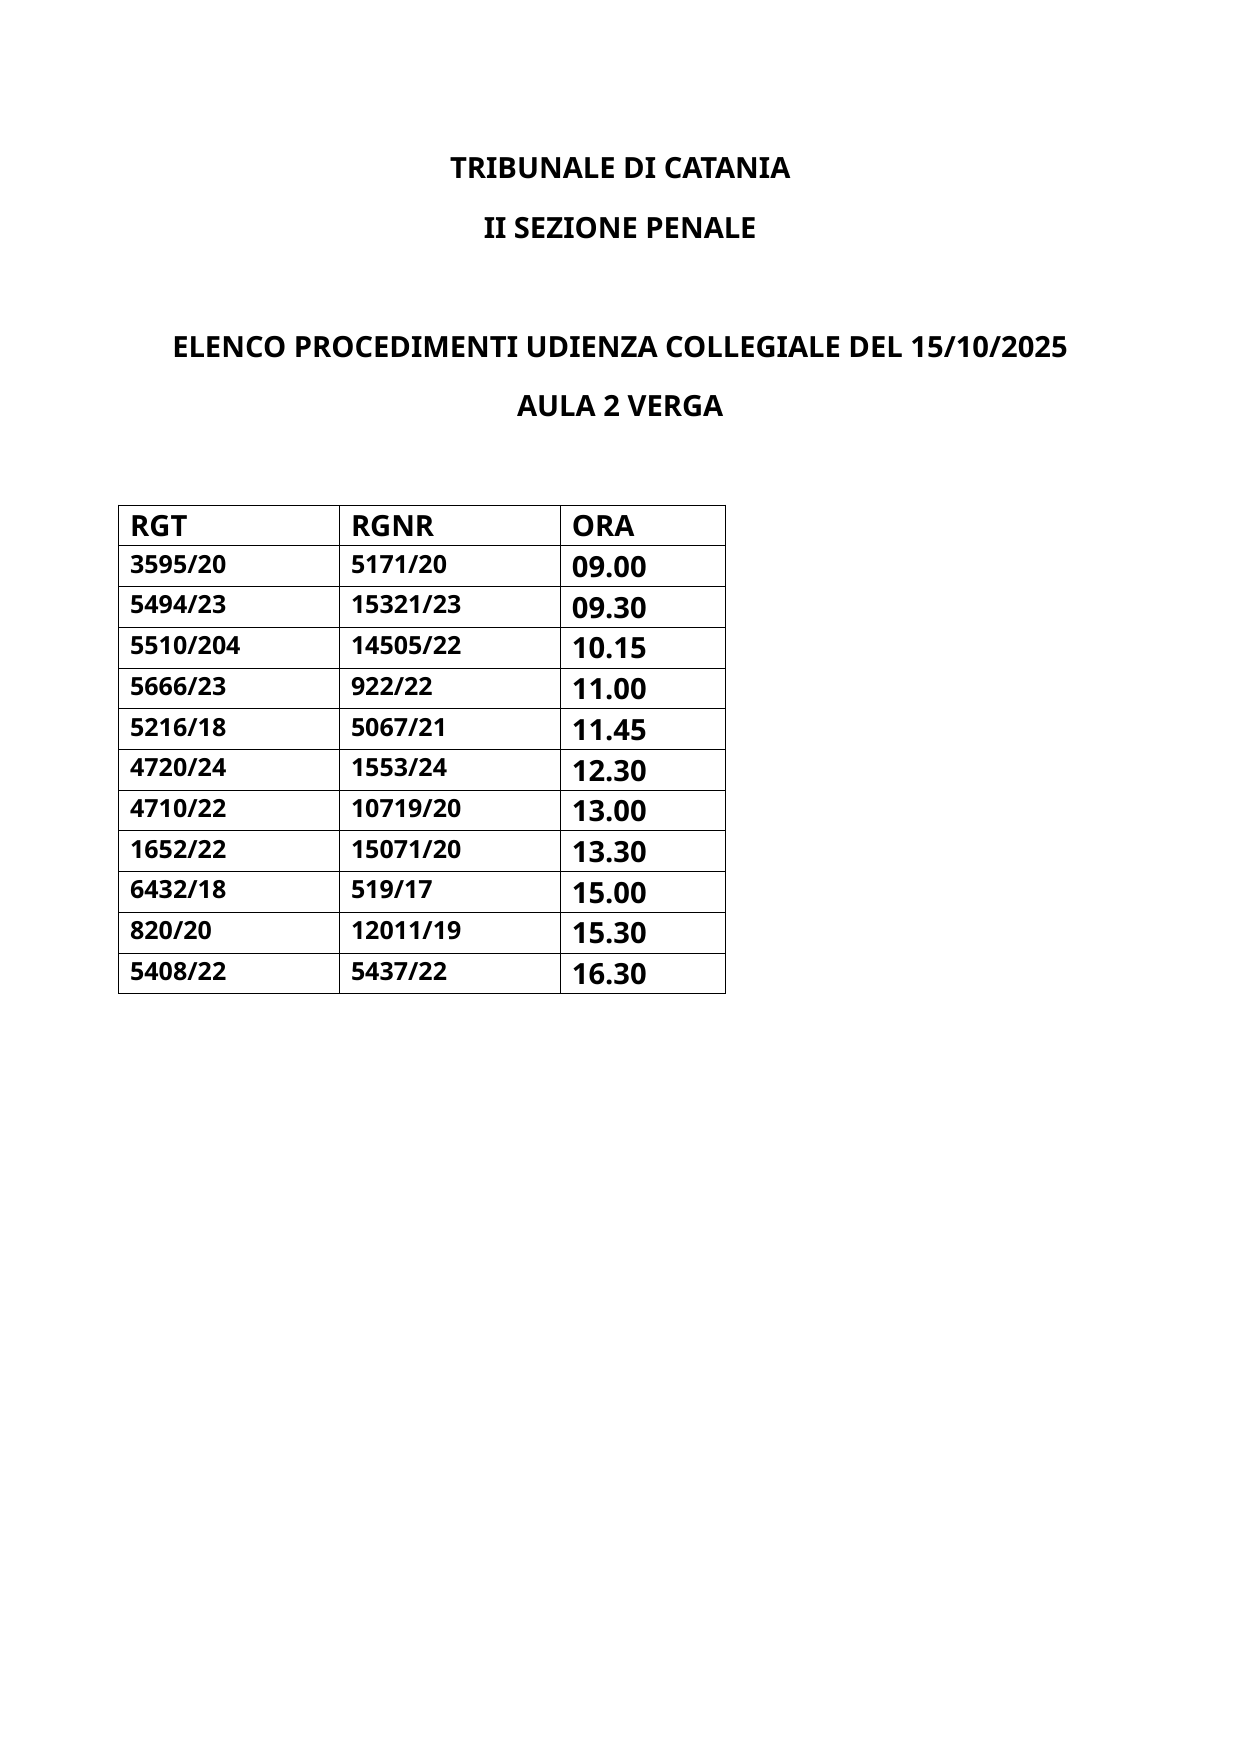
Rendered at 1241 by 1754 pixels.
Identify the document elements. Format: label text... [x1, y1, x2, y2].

table_cell 16.30 [561, 954, 725, 993]
table_cell 5666/23 [119, 669, 339, 708]
table_cell 4720/24 [119, 750, 339, 789]
table_header ORA [561, 506, 725, 545]
table_cell 1652/22 [119, 831, 339, 871]
table_cell 10719/20 [340, 791, 560, 830]
text ELENCO PROCEDIMENTI UDIENZA COLLEGIALE DEL 15/10/2025 [118, 326, 1122, 366]
text II SEZIONE PENALE [118, 207, 1122, 247]
table_cell 5437/22 [340, 954, 560, 993]
table_cell 10.15 [561, 628, 725, 667]
table_cell 13.30 [561, 831, 725, 871]
table_cell 13.00 [561, 791, 725, 830]
table_cell 6432/18 [119, 872, 339, 912]
table_cell 12.30 [561, 750, 725, 789]
table_cell 5494/23 [119, 587, 339, 627]
table_header RGNR [340, 506, 560, 545]
text TRIBUNALE DI CATANIA [118, 148, 1122, 187]
table_cell 15.00 [561, 872, 725, 912]
table_cell 5067/21 [340, 709, 560, 749]
table_cell 15.30 [561, 913, 725, 952]
text AULA 2 VERGA [118, 386, 1122, 425]
table_header RGT [119, 506, 339, 545]
table_cell 3595/20 [119, 546, 339, 586]
table_cell 5171/20 [340, 546, 560, 586]
table_cell 5408/22 [119, 954, 339, 993]
table_cell 11.45 [561, 709, 725, 749]
table_cell 1553/24 [340, 750, 560, 789]
table_cell 5216/18 [119, 709, 339, 749]
table_cell 922/22 [340, 669, 560, 708]
table_cell 14505/22 [340, 628, 560, 667]
table_cell 820/20 [119, 913, 339, 952]
table_cell 09.30 [561, 587, 725, 627]
table_cell 4710/22 [119, 791, 339, 830]
table_cell 12011/19 [340, 913, 560, 952]
table_cell 15321/23 [340, 587, 560, 627]
table_cell 519/17 [340, 872, 560, 912]
table_cell 11.00 [561, 669, 725, 708]
table_cell 5510/204 [119, 628, 339, 667]
table_cell 15071/20 [340, 831, 560, 871]
table_cell 09.00 [561, 546, 725, 586]
